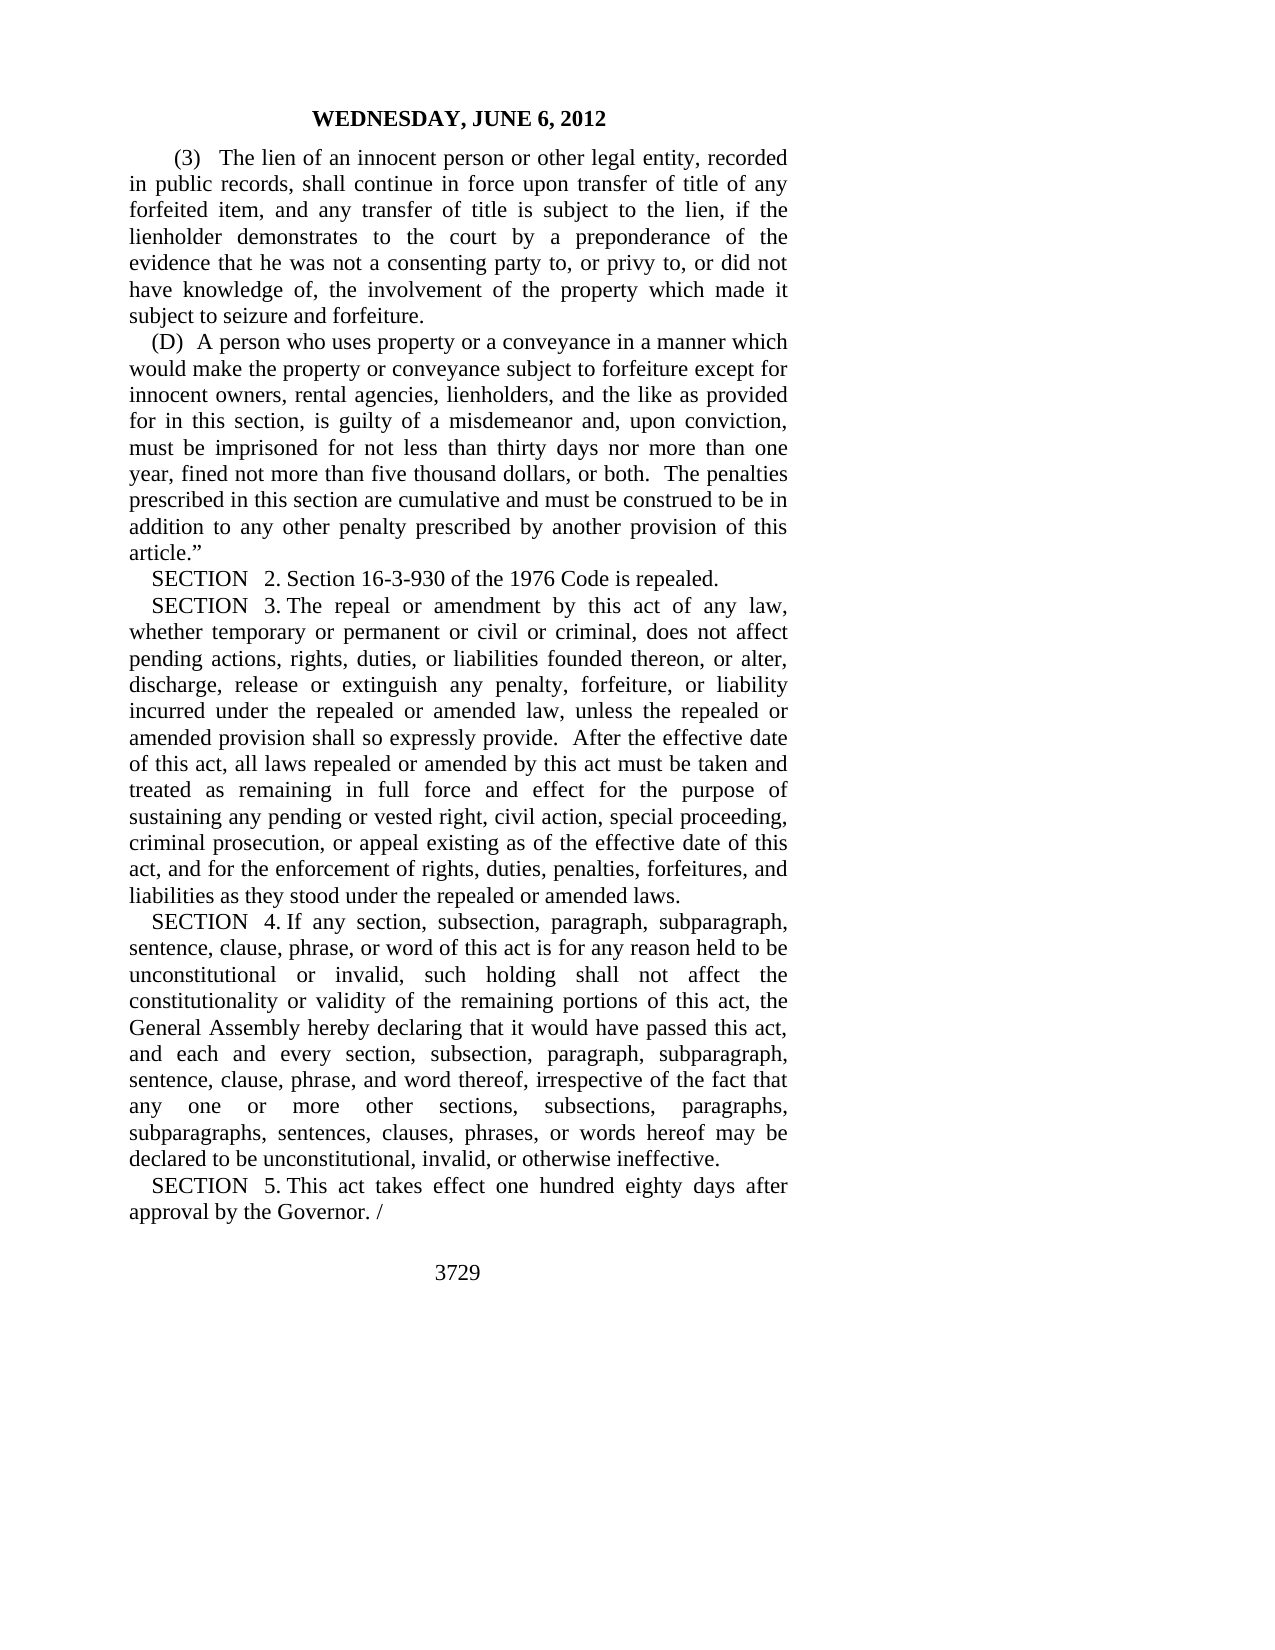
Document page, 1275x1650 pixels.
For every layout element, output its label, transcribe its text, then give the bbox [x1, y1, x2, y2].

text (3) The lien of an innocent person or other legal entity, recorded in public records, shall continue in force upon transfer of title of any forfeited item, and any transfer of title is subject to the lien, if the lienholder demonstrates to the court by a preponderance of the evidence that he was not a consenting party to, or privy to, or did not have knowledge of, the involvement of the property which made it subject to seizure and forfeiture. [129, 144, 789, 328]
text SECTION 4. If any section, subsection, paragraph, subparagraph, sentence, clause, phrase, or word of this act is for any reason held to be unconstitutional or invalid, such holding shall not affect the constitutionality or validity of the remaining portions of this act, the General Assembly hereby declaring that it would have passed this act, and each and every section, subsection, paragraph, subparagraph, sentence, clause, phrase, and word thereof, irrespective of the fact that any one or more other sections, subsections, paragraphs, subparagraphs, sentences, clauses, phrases, or words hereof may be declared to be unconstitutional, invalid, or otherwise ineffective. [129, 908, 789, 1172]
text SECTION 5. This act takes effect one hundred eighty days after approval by the Governor. / [129, 1172, 789, 1224]
text (D) A person who uses property or a conveyance in a manner which would make the property or conveyance subject to forfeiture except for innocent owners, rental agencies, lienholders, and the like as provided for in this section, is guilty of a misdemeanor and, upon conviction, must be imprisoned for not less than thirty days nor more than one year, fined not more than five thousand dollars, or both. The penalties prescribed in this section are cumulative and must be construed to be in addition to any other penalty prescribed by another provision of this article.” [129, 328, 789, 566]
text SECTION 3. The repeal or amendment by this act of any law, whether temporary or permanent or civil or criminal, does not affect pending actions, rights, duties, or liabilities founded thereon, or alter, discharge, release or extinguish any penalty, forfeiture, or liability incurred under the repealed or amended law, unless the repealed or amended provision shall so expressly provide. After the effective date of this act, all laws repealed or amended by this act must be taken and treated as remaining in full force and effect for the purpose of sustaining any pending or vested right, civil action, special proceeding, criminal prosecution, or appeal existing as of the effective date of this act, and for the enforcement of rights, duties, penalties, forfeitures, and liabilities as they stood under the repealed or amended laws. [129, 592, 789, 908]
text SECTION 2. Section 16-3-930 of the 1976 Code is repealed. [129, 566, 789, 592]
